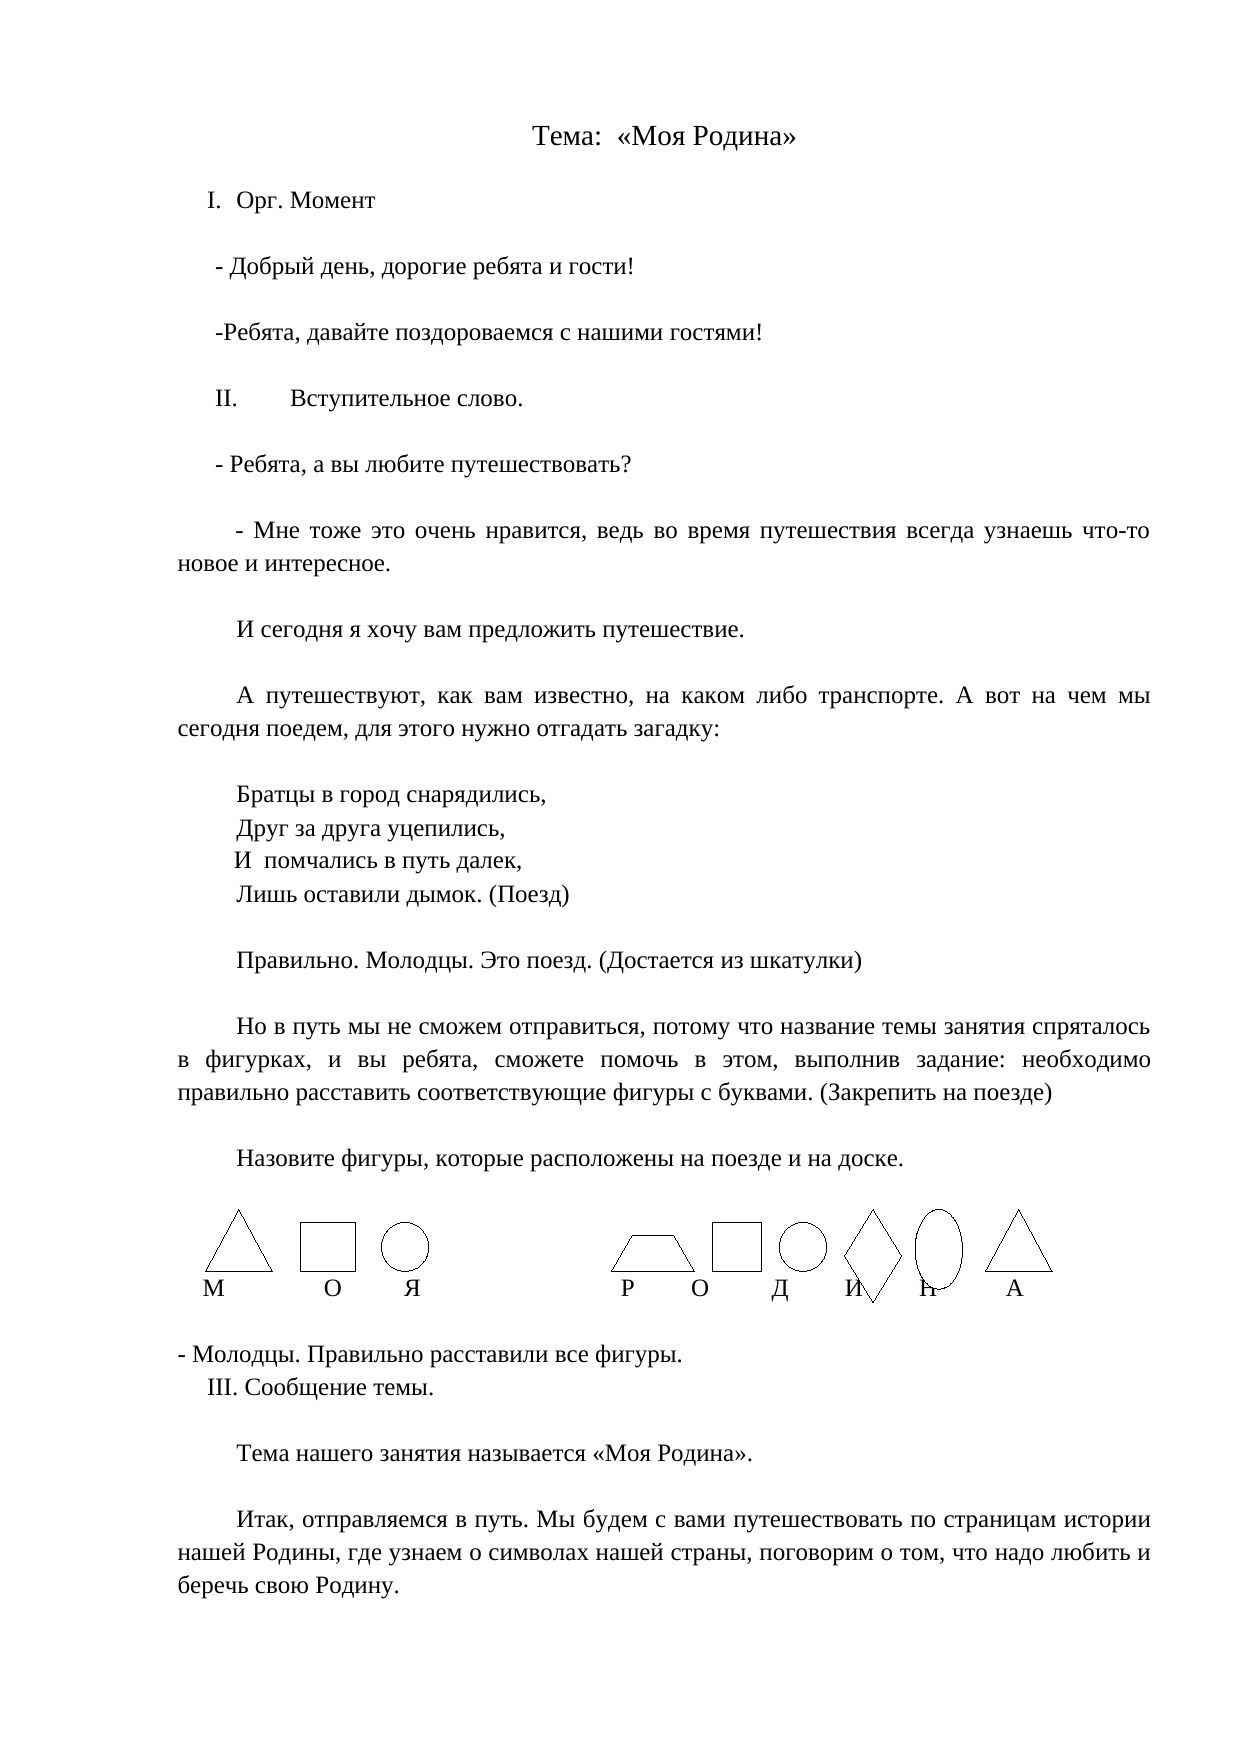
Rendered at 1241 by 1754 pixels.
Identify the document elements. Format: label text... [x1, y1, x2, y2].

text - Ребята, а вы любите путешествовать? [177, 449, 1152, 478]
text Лишь оставили дымок. (Поезд) [177, 879, 1152, 907]
text - Добрый день, дорогие ребята и гости! [215, 251, 1152, 280]
text Назовите фигуры, которые расположены на поезде и на доске. [177, 1143, 1152, 1172]
list Орг. Момент [207, 185, 1152, 214]
text Правильно. Молодцы. Это поезд. (Достается из шкатулки) [177, 945, 1152, 973]
list Вступительное слово. [215, 383, 1152, 412]
text - Молодцы. Правильно расставили все фигуры. [177, 1339, 1152, 1368]
text М О Я Р О Д И Н А [177, 1273, 872, 1302]
text Итак, отправляемся в путь. Мы будем с вами путешествовать по страницам истории нашей Родины, где узнаем о символах нашей страны, поговорим о том, что надо любить и беречь свою Родину. [177, 1504, 1152, 1599]
text III. Сообщение темы. [177, 1372, 1152, 1401]
text Братцы в город снарядились, [177, 779, 1152, 808]
text Тема нашего занятия называется «Моя Родина». [177, 1438, 1152, 1467]
text И сегодня я хочу вам предложить путешествие. [177, 614, 1152, 643]
text Тема: «Моя Родина» [177, 118, 1152, 152]
text Друг за друга уцепились, [177, 813, 1152, 841]
text И помчались в путь далек, [177, 846, 1152, 874]
text М О Я Р О Д И Н А [874, 1273, 1152, 1302]
text - Мне тоже это очень нравится, ведь во время путешествия всегда узнаешь что-то новое и интересное. [177, 515, 1152, 577]
text -Ребята, давайте поздороваемся с нашими гостями! [215, 317, 1152, 346]
text А путешествуют, как вам известно, на каком либо транспорте. А вот на чем мы сегодня поедем, для этого нужно отгадать загадку: [177, 681, 1152, 742]
text Но в путь мы не сможем отправиться, потому что название темы занятия спряталось в фигурках, и вы ребята, сможете помочь в этом, выполнив задание: необходимо правильно расставить соответствующие фигуры с буквами. (Закрепить на поезде) [177, 1011, 1152, 1106]
